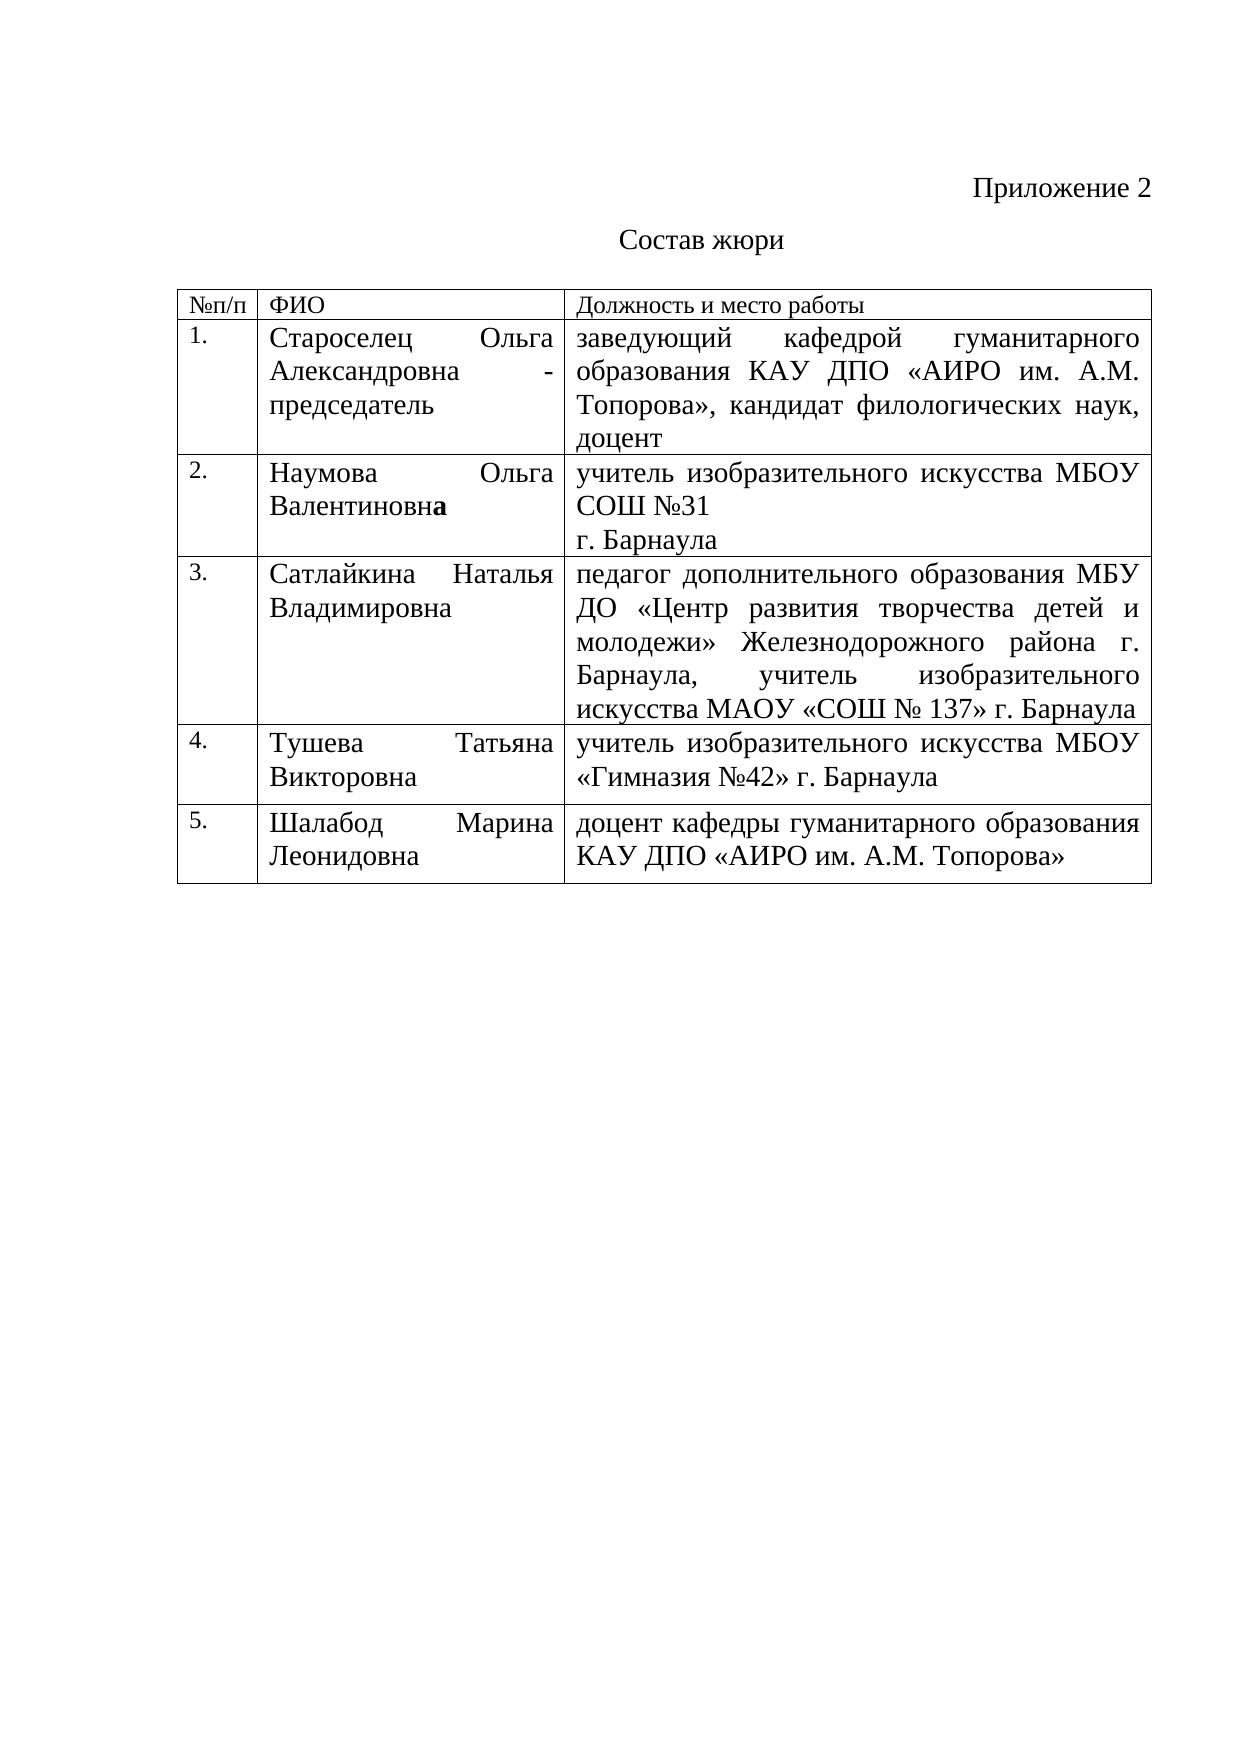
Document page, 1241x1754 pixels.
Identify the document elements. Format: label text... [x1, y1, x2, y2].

table_cell Сатлайкина Наталья Владимировна [258, 557, 564, 724]
table_cell педагог дополнительного образования МБУ ДО «Центр развития творчества детей и молодежи» Железнодорожного района г. Барнаула, учитель изобразительного искусства МАОУ «СОШ № 137» г. Барнаула [565, 557, 1151, 724]
table_header №п/п [178, 290, 257, 319]
table_header ФИО [258, 290, 564, 319]
table_cell Шалабод Марина Леонидовна [258, 805, 564, 883]
table_cell Тушева Татьяна Викторовна [258, 725, 564, 804]
table_cell [178, 320, 257, 454]
table_cell [178, 455, 257, 556]
text Приложение 2 [177, 170, 1152, 203]
table_cell [178, 805, 257, 883]
table_cell [178, 725, 257, 804]
table_cell Наумова Ольга Валентиновна [258, 455, 564, 556]
table_cell учитель изобразительного искусства МБОУ СОШ №31 г. Барнаула [565, 455, 1151, 556]
table_cell заведующий кафедрой гуманитарного образования КАУ ДПО «АИРО им. А.М. Топорова», кандидат филологических наук, доцент [565, 320, 1151, 454]
table_cell Староселец Ольга Александровна - председатель [258, 320, 564, 454]
text Состав жюри [177, 222, 1152, 255]
table_cell [178, 557, 257, 724]
table_header Должность и место работы [565, 290, 1151, 319]
table_cell доцент кафедры гуманитарного образования КАУ ДПО «АИРО им. А.М. Топорова» [565, 805, 1151, 883]
table_cell учитель изобразительного искусства МБОУ «Гимназия №42» г. Барнаула [565, 725, 1151, 804]
